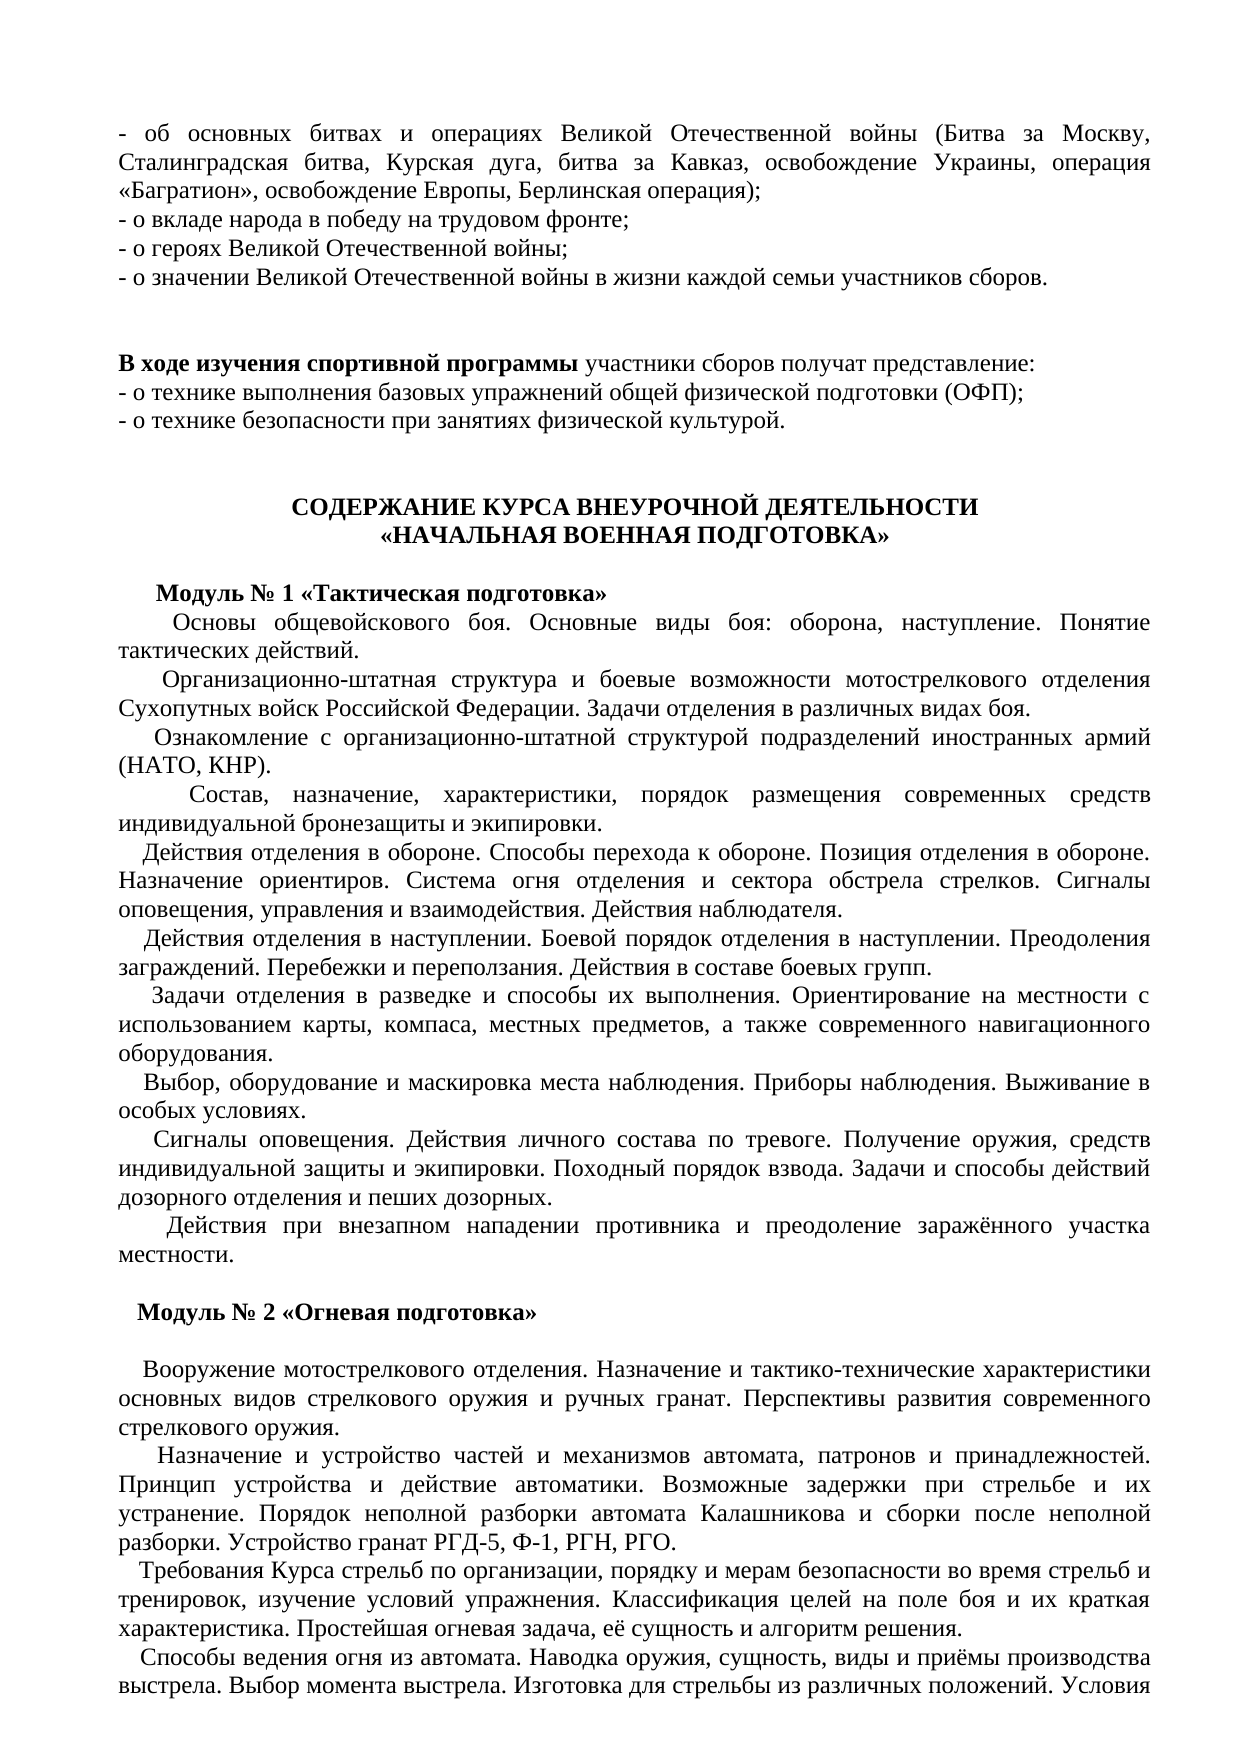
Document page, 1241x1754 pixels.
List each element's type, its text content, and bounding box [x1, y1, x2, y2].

text Действия при внезапном нападении противника и преодоление заражённого участка местности. [118, 1211, 1152, 1268]
text Ознакомление с организационно-штатной структурой подразделений иностранных армий (НАТО, КНР). [118, 722, 1152, 779]
text Действия отделения в наступлении. Боевой порядок отделения в наступлении. Преодоления заграждений. Перебежки и переползания. Действия в составе боевых групп. [118, 923, 1152, 981]
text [118, 1642, 1152, 1699]
text Состав, назначение, характеристики, порядок размещения современных средств индивидуальной бронезащиты и экипировки. [118, 779, 1152, 837]
text - об основных битвах и операциях Великой Отечественной войны (Битва за Москву, Сталинградская битва, Курская дуга, битва за Кавказ, освобождение Украины, операция «Багратион», освобождение Европы, Берлинская операция); [118, 118, 1152, 204]
text Основы общевойскового боя. Основные виды боя: оборона, наступление. Понятие тактических действий. [118, 607, 1152, 664]
text Выбор, оборудование и маскировка места наблюдения. Приборы наблюдения. Выживание в особых условиях. [118, 1067, 1152, 1124]
text - о героях Великой Отечественной войны; [118, 233, 1152, 262]
text «НАЧАЛЬНАЯ ВОЕННАЯ ПОДГОТОВКА» [118, 521, 1152, 549]
text - о технике выполнения базовых упражнений общей физической подготовки (ОФП); [118, 377, 1152, 406]
text Назначение и устройство частей и механизмов автомата, патронов и принадлежностей. Принцип устройства и действие автоматики. Возможные задержки при стрельбе и их устранение. Порядок неполной разборки автомата Калашникова и сборки после неполной разборки. Устройство гранат РГД-5, Ф-1, РГН, РГО. [118, 1441, 1152, 1556]
text Модуль № 2 «Огневая подготовка» [118, 1297, 1152, 1326]
text Задачи отделения в разведке и способы их выполнения. Ориентирование на местности с использованием карты, компаса, местных предметов, а также современного навигационного оборудования. [118, 981, 1152, 1067]
text Требования Курса стрельб по организации, порядку и мерам безопасности во время стрельб и тренировок, изучение условий упражнения. Классификация целей на поле боя и их краткая характеристика. Простейшая огневая задача, её сущность и алгоритм решения. [118, 1556, 1152, 1642]
text - о вкладе народа в победу на трудовом фронте; [118, 204, 1152, 233]
text В ходе изучения спортивной программы участники сборов получат представление: [118, 348, 1152, 377]
text Модуль № 1 «Тактическая подготовка» [118, 578, 1152, 607]
text СОДЕРЖАНИЕ КУРСА ВНЕУРОЧНОЙ ДЕЯТЕЛЬНОСТИ [118, 492, 1152, 521]
text - о технике безопасности при занятиях физической культурой. [118, 406, 1152, 434]
text - о значении Великой Отечественной войны в жизни каждой семьи участников сборов. [118, 262, 1152, 291]
text Сигналы оповещения. Действия личного состава по тревоге. Получение оружия, средств индивидуальной защиты и экипировки. Походный порядок взвода. Задачи и способы действий дозорного отделения и пеших дозорных. [118, 1124, 1152, 1211]
text Организационно-штатная структура и боевые возможности мотострелкового отделения Сухопутных войск Российской Федерации. Задачи отделения в различных видах боя. [118, 664, 1152, 722]
text Действия отделения в обороне. Способы перехода к обороне. Позиция отделения в обороне. Назначение ориентиров. Система огня отделения и сектора обстрела стрелков. Сигналы оповещения, управления и взаимодействия. Действия наблюдателя. [118, 837, 1152, 923]
text Вооружение мотострелкового отделения. Назначение и тактико-технические характеристики основных видов стрелкового оружия и ручных гранат. Перспективы развития современного стрелкового оружия. [118, 1354, 1152, 1441]
